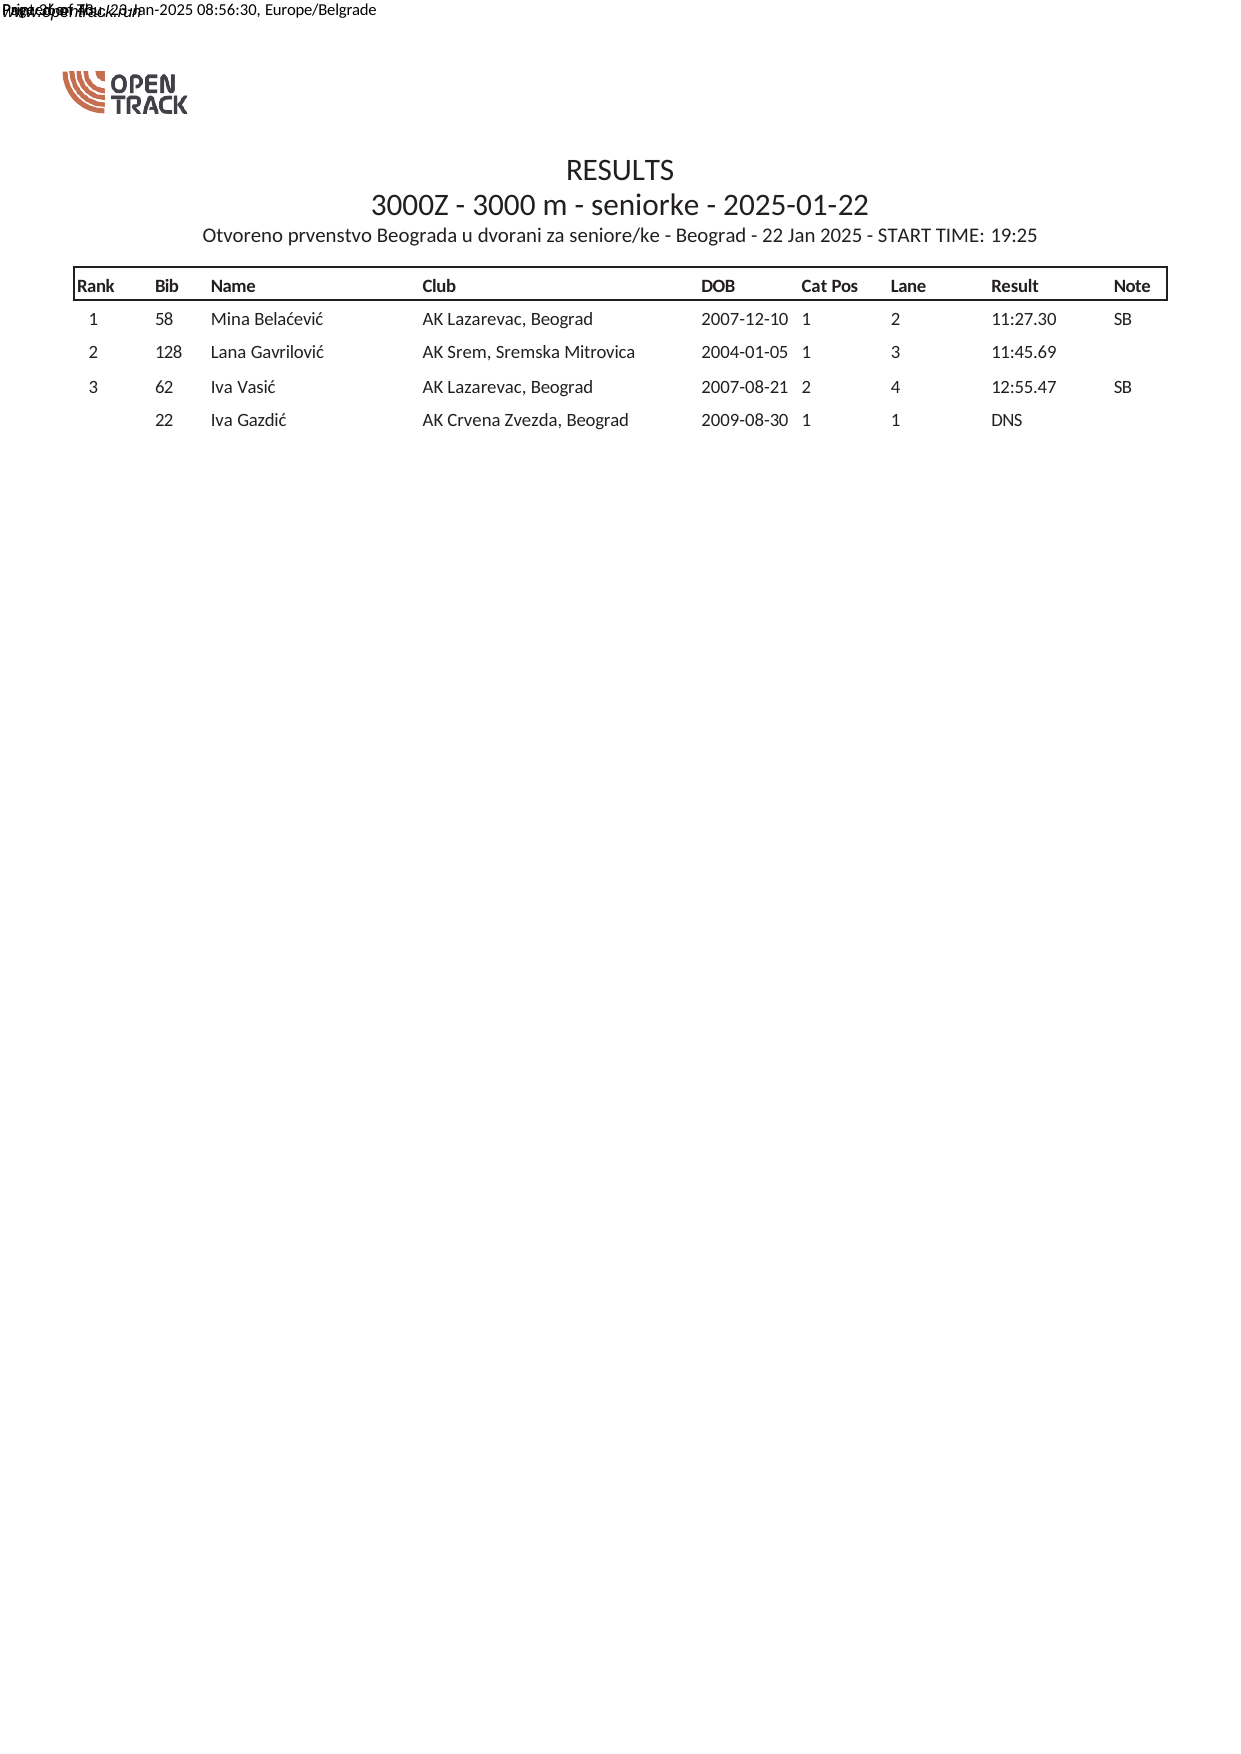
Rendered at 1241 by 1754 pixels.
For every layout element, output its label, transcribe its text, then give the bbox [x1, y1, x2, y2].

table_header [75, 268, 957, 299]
picture [111, 74, 188, 114]
picture [69, 96, 80, 107]
picture [69, 71, 105, 107]
text Otvoreno prvenstvo Beograda u dvorani za seniore/ke - Beograd - 22 Jan 2025 - START TIME: 19:25 [107, 223, 1133, 247]
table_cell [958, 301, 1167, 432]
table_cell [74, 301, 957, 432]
subtitle RESULTS [59, 151, 1181, 188]
text 3000Z - 3000 m - seniorke - 2025-01-22 [107, 188, 1133, 223]
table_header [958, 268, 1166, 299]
